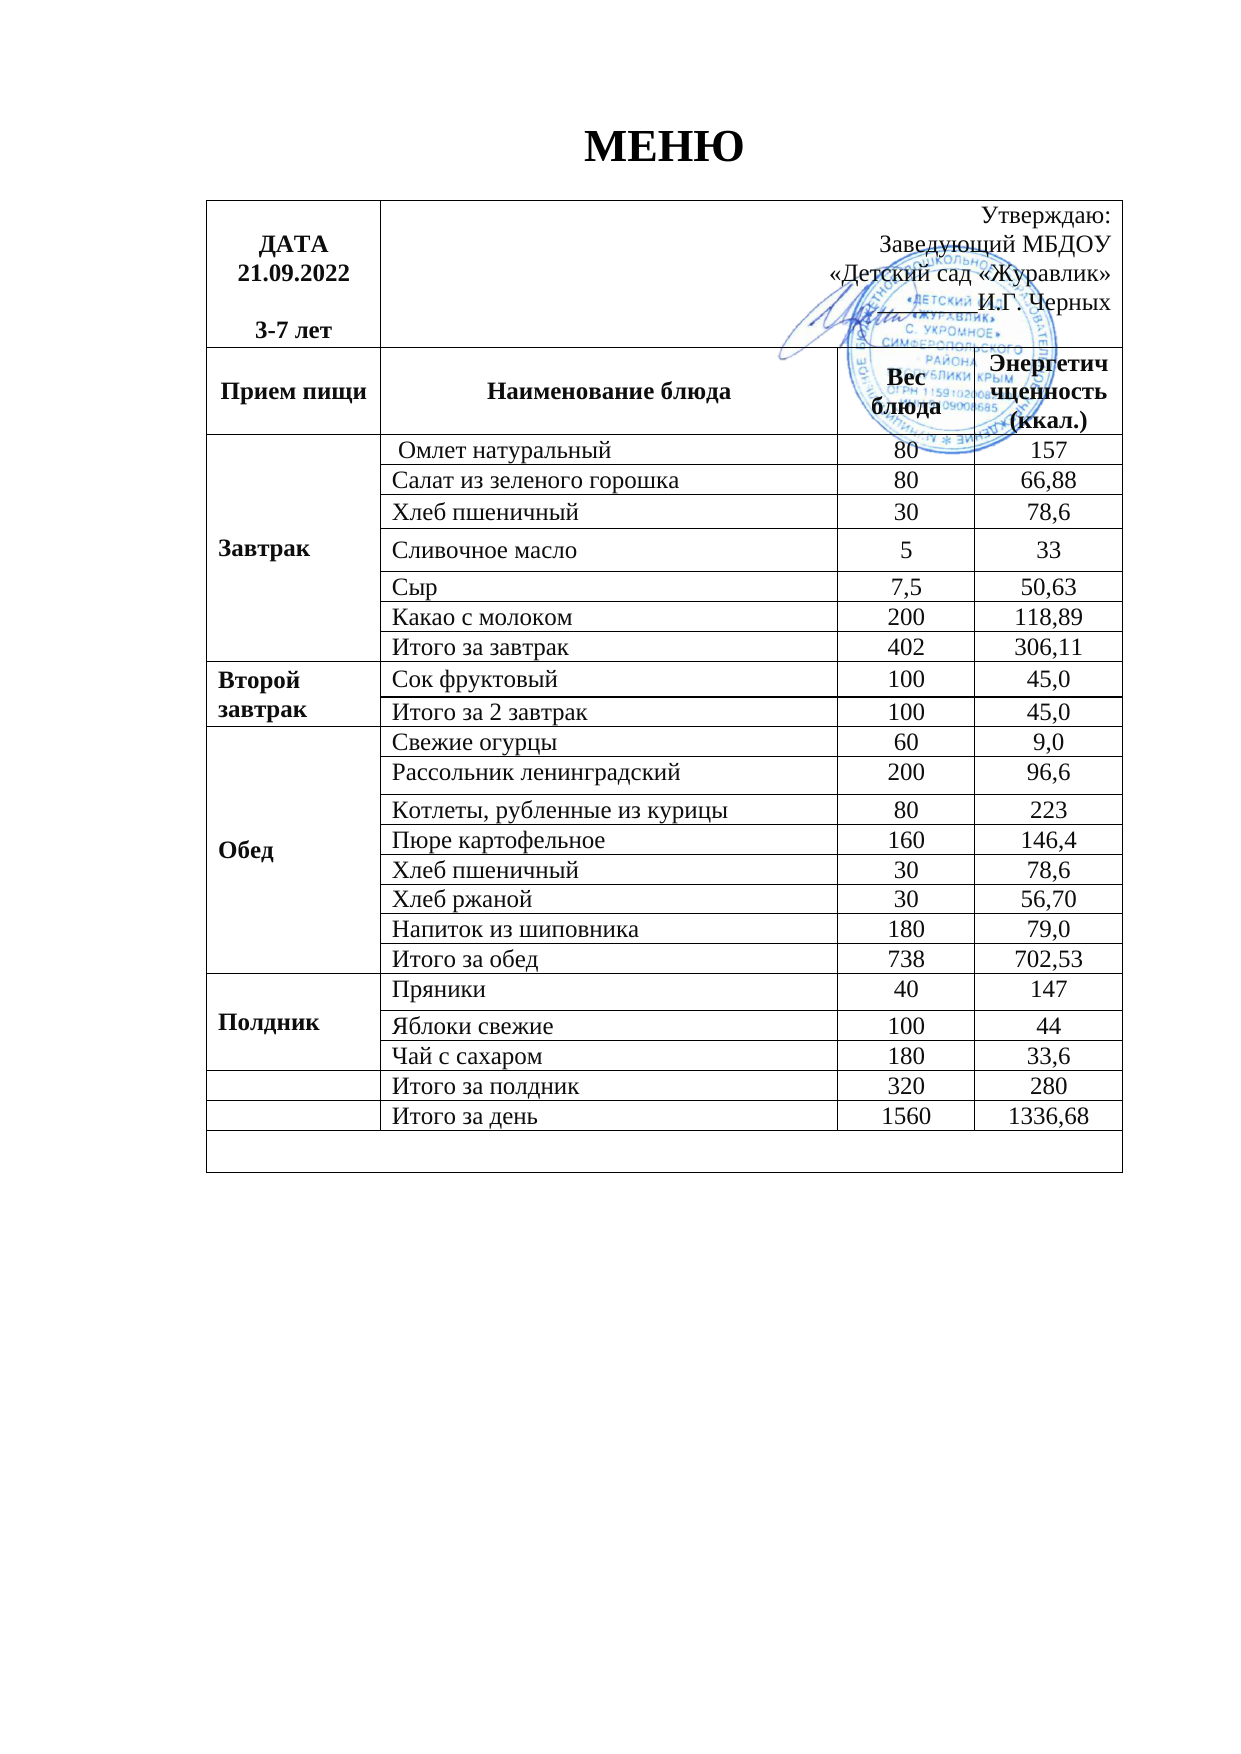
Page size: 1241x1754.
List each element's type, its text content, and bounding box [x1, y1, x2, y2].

table_cell Пюре картофельное [381, 825, 837, 854]
table_cell 40 [838, 974, 974, 1010]
table_cell 30 [838, 885, 974, 913]
table_cell Хлеб ржаной [381, 885, 837, 913]
table_cell 9,0 [975, 727, 1122, 756]
table_cell 147 [975, 974, 1122, 1010]
table_cell Итого за завтрак [381, 632, 837, 661]
table_cell Полдник [207, 974, 380, 1070]
table_cell Второй завтрак [207, 662, 380, 726]
table_cell 160 [838, 825, 974, 854]
text МЕНЮ [177, 118, 1152, 171]
table_cell Обед [207, 727, 380, 973]
table_cell Итого за обед [381, 944, 837, 973]
table_cell Итого за 2 завтрак [381, 698, 837, 726]
table_cell Сыр [381, 572, 837, 601]
table_cell Рассольник ленинградский [381, 757, 837, 794]
table_cell 1560 [838, 1101, 974, 1129]
table_cell 100 [838, 1011, 974, 1040]
table_cell 100 [838, 662, 974, 696]
table_cell 66,88 [975, 465, 1122, 493]
table_cell 5 [838, 529, 974, 571]
table_cell Чай с сахаром [381, 1041, 837, 1070]
table_cell Пряники [381, 974, 837, 1010]
table_cell [207, 1101, 380, 1129]
table_cell Какао с молоком [381, 602, 837, 631]
table_cell 80 [838, 465, 974, 493]
table_cell Сливочное масло [381, 529, 837, 571]
table_cell Котлеты, рубленные из курицы [381, 795, 837, 824]
table_cell 1336,68 [975, 1101, 1122, 1129]
table_cell Итого за день [381, 1101, 837, 1129]
table_header ДАТА 21.09.2022 3-7 лет [207, 201, 380, 347]
table_cell 80 [838, 435, 974, 464]
table_cell 223 [975, 795, 1122, 824]
table_cell 702,53 [975, 944, 1122, 973]
table_cell Свежие огурцы [381, 727, 837, 756]
table_cell 45,0 [975, 662, 1122, 696]
table_cell 180 [838, 914, 974, 943]
table_cell 79,0 [975, 914, 1122, 943]
table_cell Завтрак [207, 435, 380, 661]
table_cell [207, 1131, 1122, 1172]
table_cell 306,11 [975, 632, 1122, 661]
table_cell Хлеб пшеничный [381, 495, 837, 527]
table_cell Яблоки свежие [381, 1011, 837, 1040]
table_cell 56,70 [975, 885, 1122, 913]
table_cell 200 [838, 602, 974, 631]
table_cell 180 [838, 1041, 974, 1070]
table_cell 280 [975, 1071, 1122, 1100]
table_cell Омлет натуральный [381, 435, 837, 464]
table_cell Вес блюда [838, 348, 974, 434]
table_cell 30 [838, 495, 974, 527]
table_cell 33 [975, 529, 1122, 571]
table_cell 78,6 [975, 495, 1122, 527]
table_cell Наименование блюда [381, 348, 837, 434]
table_cell Напиток из шиповника [381, 914, 837, 943]
table_cell Хлеб пшеничный [381, 855, 837, 883]
table_cell 320 [838, 1071, 974, 1100]
table_cell Салат из зеленого горошка [381, 465, 837, 493]
table_cell 78,6 [975, 855, 1122, 883]
table_cell 738 [838, 944, 974, 973]
table_cell Прием пищи [207, 348, 380, 434]
table_cell Итого за полдник [381, 1071, 837, 1100]
table_cell 80 [838, 795, 974, 824]
table_cell Энергетиччценность (ккал.) [975, 348, 1122, 434]
table_cell 157 [975, 435, 1122, 464]
table_cell [207, 1071, 380, 1100]
table_cell 96,6 [975, 757, 1122, 794]
table_cell 118,89 [975, 602, 1122, 631]
table_header Утверждаю: Заведующий МБДОУ «Детский сад «Журавлик» ________И.Г. Черных [381, 201, 1122, 347]
table_cell 402 [838, 632, 974, 661]
table_cell Сок фруктовый [381, 662, 837, 696]
table_cell 146,4 [975, 825, 1122, 854]
table_cell 44 [975, 1011, 1122, 1040]
table_cell 30 [838, 855, 974, 883]
table_cell 45,0 [975, 698, 1122, 726]
table_cell 7,5 [838, 572, 974, 601]
table_cell 50,63 [975, 572, 1122, 601]
table_cell 200 [838, 757, 974, 794]
table_cell 60 [838, 727, 974, 756]
table_cell 100 [838, 698, 974, 726]
table_cell 33,6 [975, 1041, 1122, 1070]
